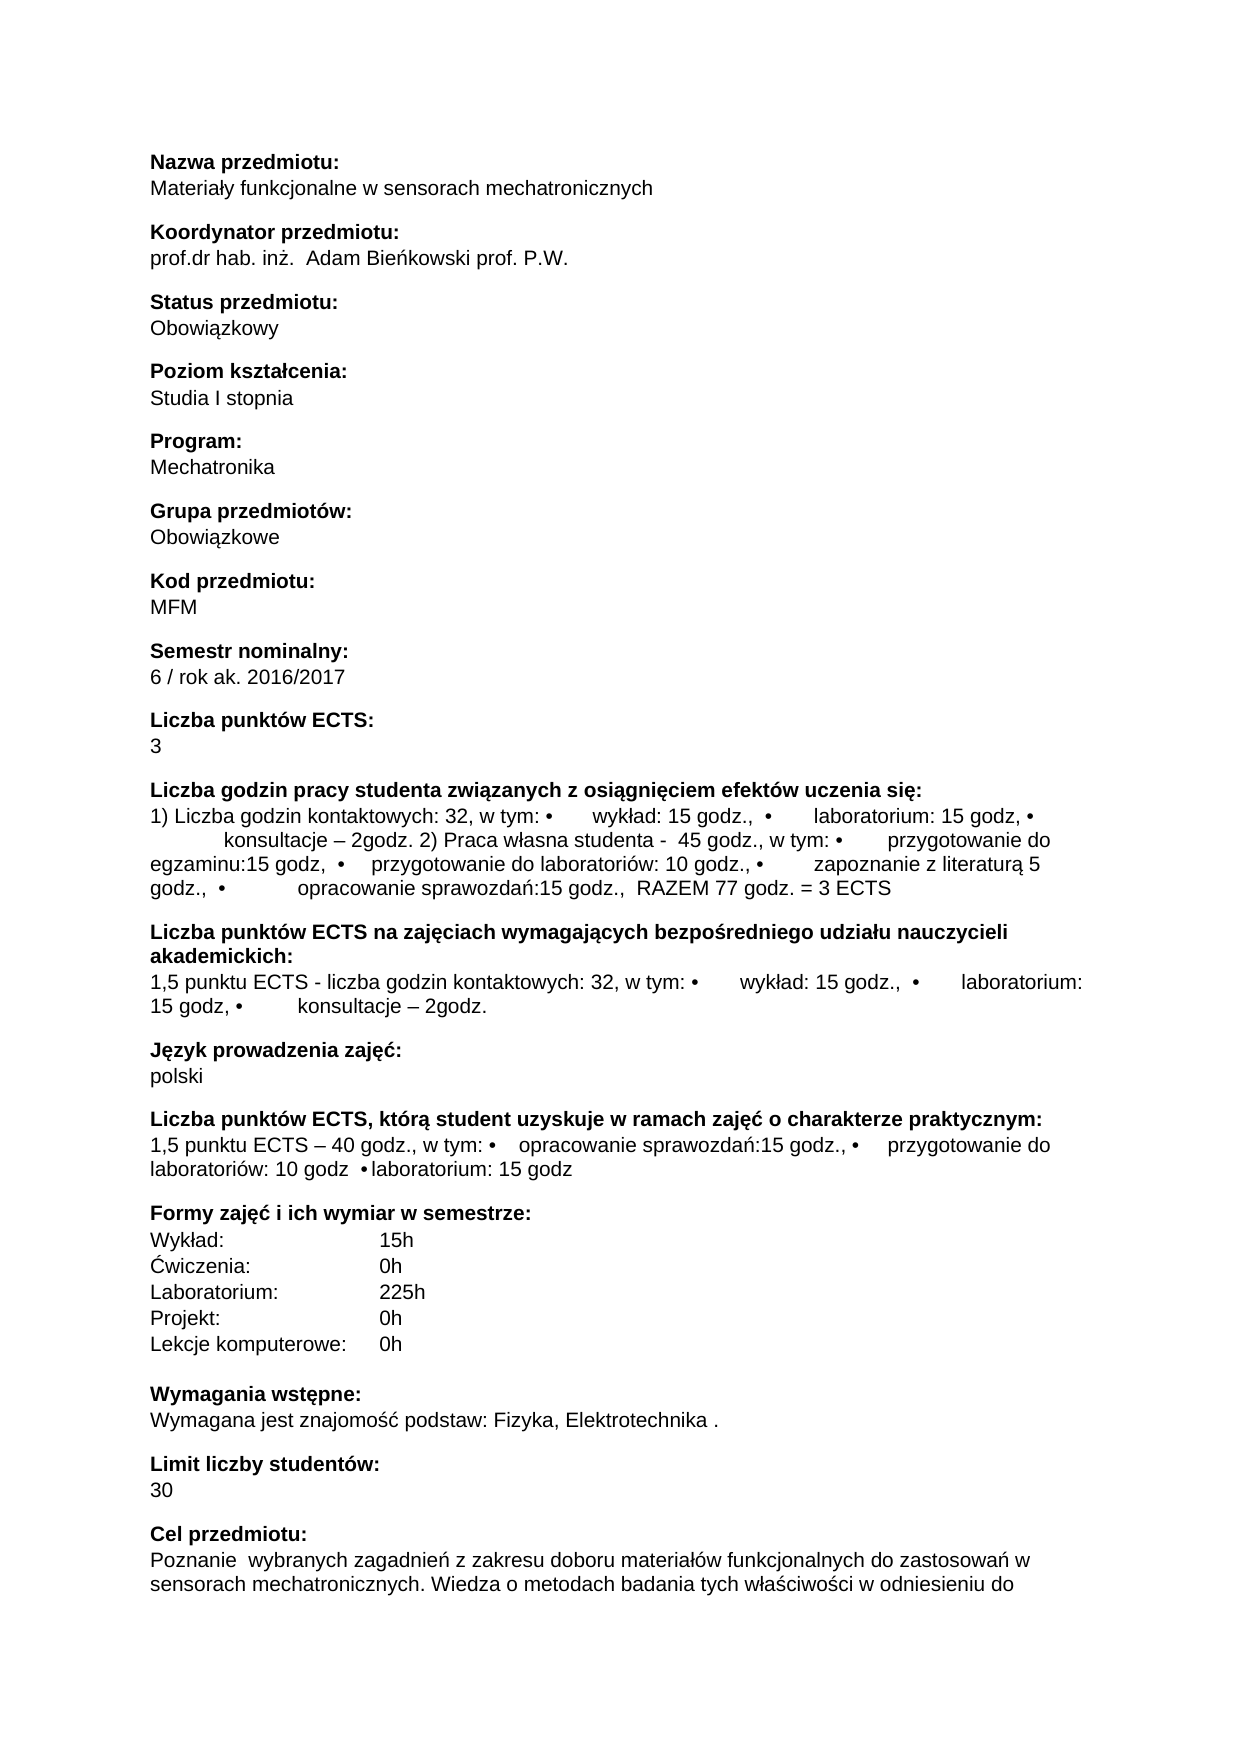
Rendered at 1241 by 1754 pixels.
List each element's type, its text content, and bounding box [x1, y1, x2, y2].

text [150, 1547, 1090, 1595]
table_header Wykład: [140, 1228, 367, 1252]
text Poziom kształcenia: [150, 359, 1090, 383]
text prof.dr hab. inż. Adam Bieńkowski prof. P.W. [150, 246, 1090, 270]
table_cell Ćwiczenia: [140, 1254, 367, 1278]
text Semestr nominalny: [150, 638, 1090, 662]
text Obowiązkowy [150, 316, 1090, 339]
text Cel przedmiotu: [150, 1521, 1090, 1545]
table_cell 0h [369, 1304, 597, 1330]
table_cell 225h [369, 1278, 597, 1304]
text 30 [150, 1478, 1090, 1502]
text Kod przedmiotu: [150, 569, 1090, 593]
text 1,5 punktu ECTS – 40 godz., w tym: • opracowanie sprawozdań:15 godz., • przygotowanie do laboratoriów: 10 godz • laboratorium: 15 godz [150, 1133, 1090, 1181]
table_cell Projekt: [140, 1306, 367, 1330]
text 3 [150, 734, 1090, 758]
text Program: [150, 429, 1090, 453]
text 1,5 punktu ECTS - liczba godzin kontaktowych: 32, w tym: • wykład: 15 godz., • laboratorium: 15 godz, • konsultacje – 2godz. [150, 970, 1090, 1018]
table_header 15h [369, 1228, 597, 1252]
text Obowiązkowe [150, 525, 1090, 549]
text Liczba punktów ECTS: [150, 708, 1090, 732]
text Język prowadzenia zajęć: [150, 1037, 1090, 1061]
table_cell 0h [369, 1252, 597, 1278]
text Grupa przedmiotów: [150, 499, 1090, 523]
text Mechatronika [150, 455, 1090, 479]
text Wymagania wstępne: [150, 1382, 1090, 1406]
text polski [150, 1063, 1090, 1087]
text Status przedmiotu: [150, 289, 1090, 313]
table_cell 0h [369, 1330, 597, 1356]
text 1) Liczba godzin kontaktowych: 32, w tym: • wykład: 15 godz., • laboratorium: 15 godz, • konsultacje – 2godz. 2) Praca własna studenta - 45 godz., w tym: • przygotowanie do egzaminu:15 godz, • przygotowanie do laboratoriów: 10 godz., • zapoznanie z literaturą 5 godz., • opracowanie sprawozdań:15 godz., RAZEM 77 godz. = 3 ECTS [150, 804, 1090, 900]
table_cell Lekcje komputerowe: [140, 1332, 367, 1356]
text Formy zajęć i ich wymiar w semestrze: [150, 1201, 1090, 1225]
text Studia I stopnia [150, 385, 1090, 409]
text Materiały funkcjonalne w sensorach mechatronicznych [150, 176, 1090, 200]
text Liczba godzin pracy studenta związanych z osiągnięciem efektów uczenia się: [150, 778, 1090, 802]
text Limit liczby studentów: [150, 1452, 1090, 1476]
text Wymagana jest znajomość podstaw: Fizyka, Elektrotechnika . [150, 1408, 1090, 1432]
text Koordynator przedmiotu: [150, 220, 1090, 244]
text MFM [150, 595, 1090, 619]
text Liczba punktów ECTS, którą student uzyskuje w ramach zajęć o charakterze praktycznym: [150, 1107, 1090, 1131]
text Nazwa przedmiotu: [150, 150, 1090, 174]
text 6 / rok ak. 2016/2017 [150, 664, 1090, 688]
table_cell Laboratorium: [140, 1280, 367, 1304]
text Liczba punktów ECTS na zajęciach wymagających bezpośredniego udziału nauczycieli akademickich: [150, 920, 1090, 968]
